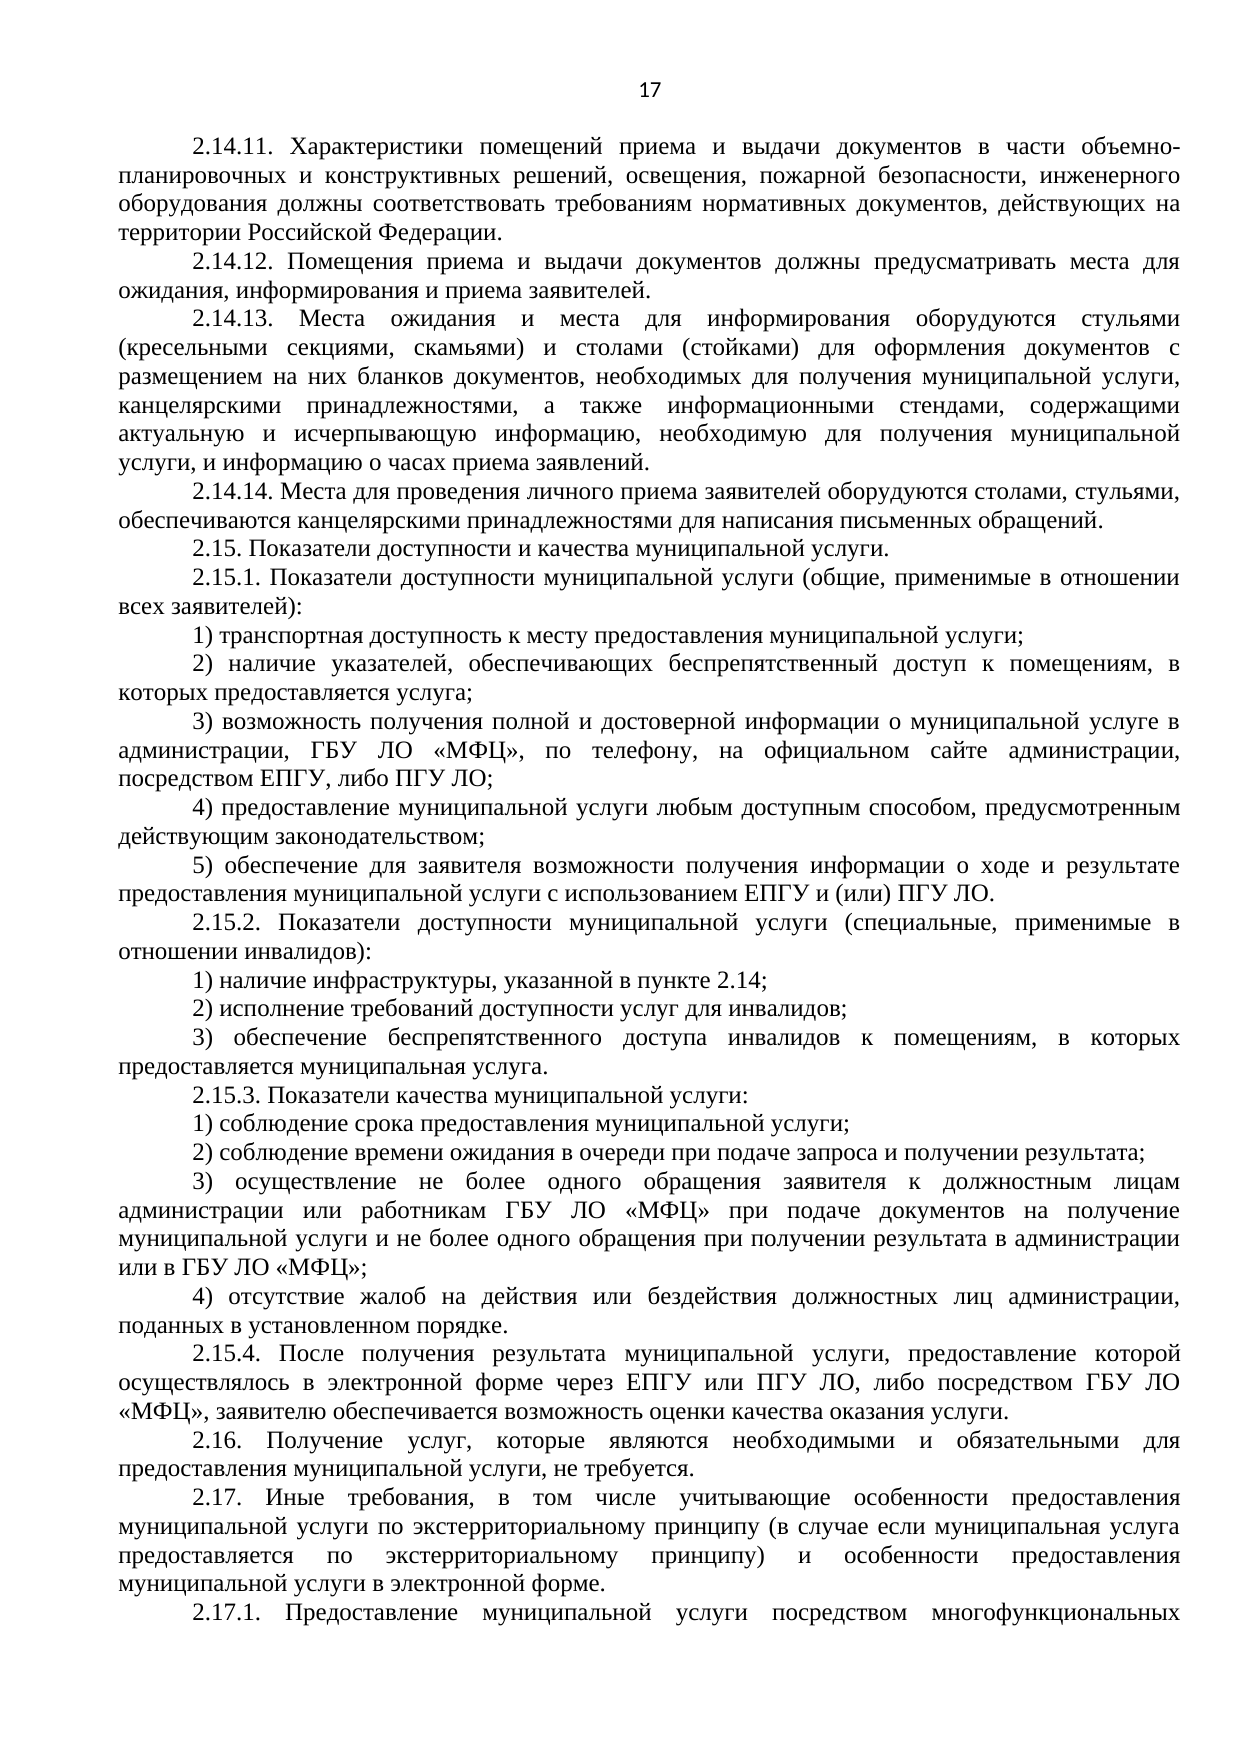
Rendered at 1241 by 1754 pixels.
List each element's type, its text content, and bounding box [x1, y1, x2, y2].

text 2.16. Получение услуг, которые являются необходимыми и обязательными для предоставления муниципальной услуги, не требуется. [118, 1425, 1181, 1482]
text 2.17. Иные требования, в том числе учитывающие особенности предоставления муниципальной услуги по экстерриториальному принципу (в случае если муниципальная услуга предоставляется по экстерриториальному принципу) и особенности предоставления муниципальной услуги в электронной форме. [118, 1482, 1181, 1597]
text 2.15.4. После получения результата муниципальной услуги, предоставление которой осуществлялось в электронной форме через ЕПГУ или ПГУ ЛО, либо посредством ГБУ ЛО «МФЦ», заявителю обеспечивается возможность оценки качества оказания услуги. [118, 1338, 1181, 1425]
text 5) обеспечение для заявителя возможности получения информации о ходе и результате предоставления муниципальной услуги с использованием ЕПГУ и (или) ПГУ ЛО. [118, 850, 1181, 907]
text 1) соблюдение срока предоставления муниципальной услуги; [118, 1108, 1181, 1137]
text 2.15.3. Показатели качества муниципальной услуги: [118, 1080, 1181, 1108]
text 4) отсутствие жалоб на действия или бездействия должностных лиц администрации, поданных в установленном порядке. [118, 1281, 1181, 1338]
text 3) обеспечение беспрепятственного доступа инвалидов к помещениям, в которых предоставляется муниципальная услуга. [118, 1022, 1181, 1080]
text 2.15.2. Показатели доступности муниципальной услуги (специальные, применимые в отношении инвалидов): [118, 907, 1181, 965]
text 4) предоставление муниципальной услуги любым доступным способом, предусмотренным действующим законодательством; [118, 792, 1181, 850]
text 3) возможность получения полной и достоверной информации о муниципальной услуге в администрации, ГБУ ЛО «МФЦ», по телефону, на официальном сайте администрации, посредством ЕПГУ, либо ПГУ ЛО; [118, 706, 1181, 792]
text 2.14.12. Помещения приема и выдачи документов должны предусматривать места для ожидания, информирования и приема заявителей. [118, 246, 1181, 303]
text 1) транспортная доступность к месту предоставления муниципальной услуги; [118, 620, 1181, 648]
text 2.15.1. Показатели доступности муниципальной услуги (общие, применимые в отношении всех заявителей): [118, 562, 1181, 620]
text 2.14.13. Места ожидания и места для информирования оборудуются стульями (кресельными секциями, скамьями) и столами (стойками) для оформления документов с размещением на них бланков документов, необходимых для получения муниципальной услуги, канцелярскими принадлежностями, а также информационными стендами, содержащими актуальную и исчерпывающую информацию, необходимую для получения муниципальной услуги, и информацию о часах приема заявлений. [118, 303, 1181, 476]
text 2) исполнение требований доступности услуг для инвалидов; [118, 993, 1181, 1022]
text 1) наличие инфраструктуры, указанной в пункте 2.14; [118, 965, 1181, 993]
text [118, 1597, 1181, 1626]
text 3) осуществление не более одного обращения заявителя к должностным лицам администрации или работникам ГБУ ЛО «МФЦ» при подаче документов на получение муниципальной услуги и не более одного обращения при получении результата в администрации или в ГБУ ЛО «МФЦ»; [118, 1166, 1181, 1281]
text 2) соблюдение времени ожидания в очереди при подаче запроса и получении результата; [118, 1137, 1181, 1166]
text 2) наличие указателей, обеспечивающих беспрепятственный доступ к помещениям, в которых предоставляется услуга; [118, 648, 1181, 706]
text 2.14.14. Места для проведения личного приема заявителей оборудуются столами, стульями, обеспечиваются канцелярскими принадлежностями для написания письменных обращений. [118, 476, 1181, 533]
text 2.14.11. Характеристики помещений приема и выдачи документов в части объемно-планировочных и конструктивных решений, освещения, пожарной безопасности, инженерного оборудования должны соответствовать требованиям нормативных документов, действующих на территории Российской Федерации. [118, 131, 1181, 246]
text 2.15. Показатели доступности и качества муниципальной услуги. [118, 533, 1181, 562]
